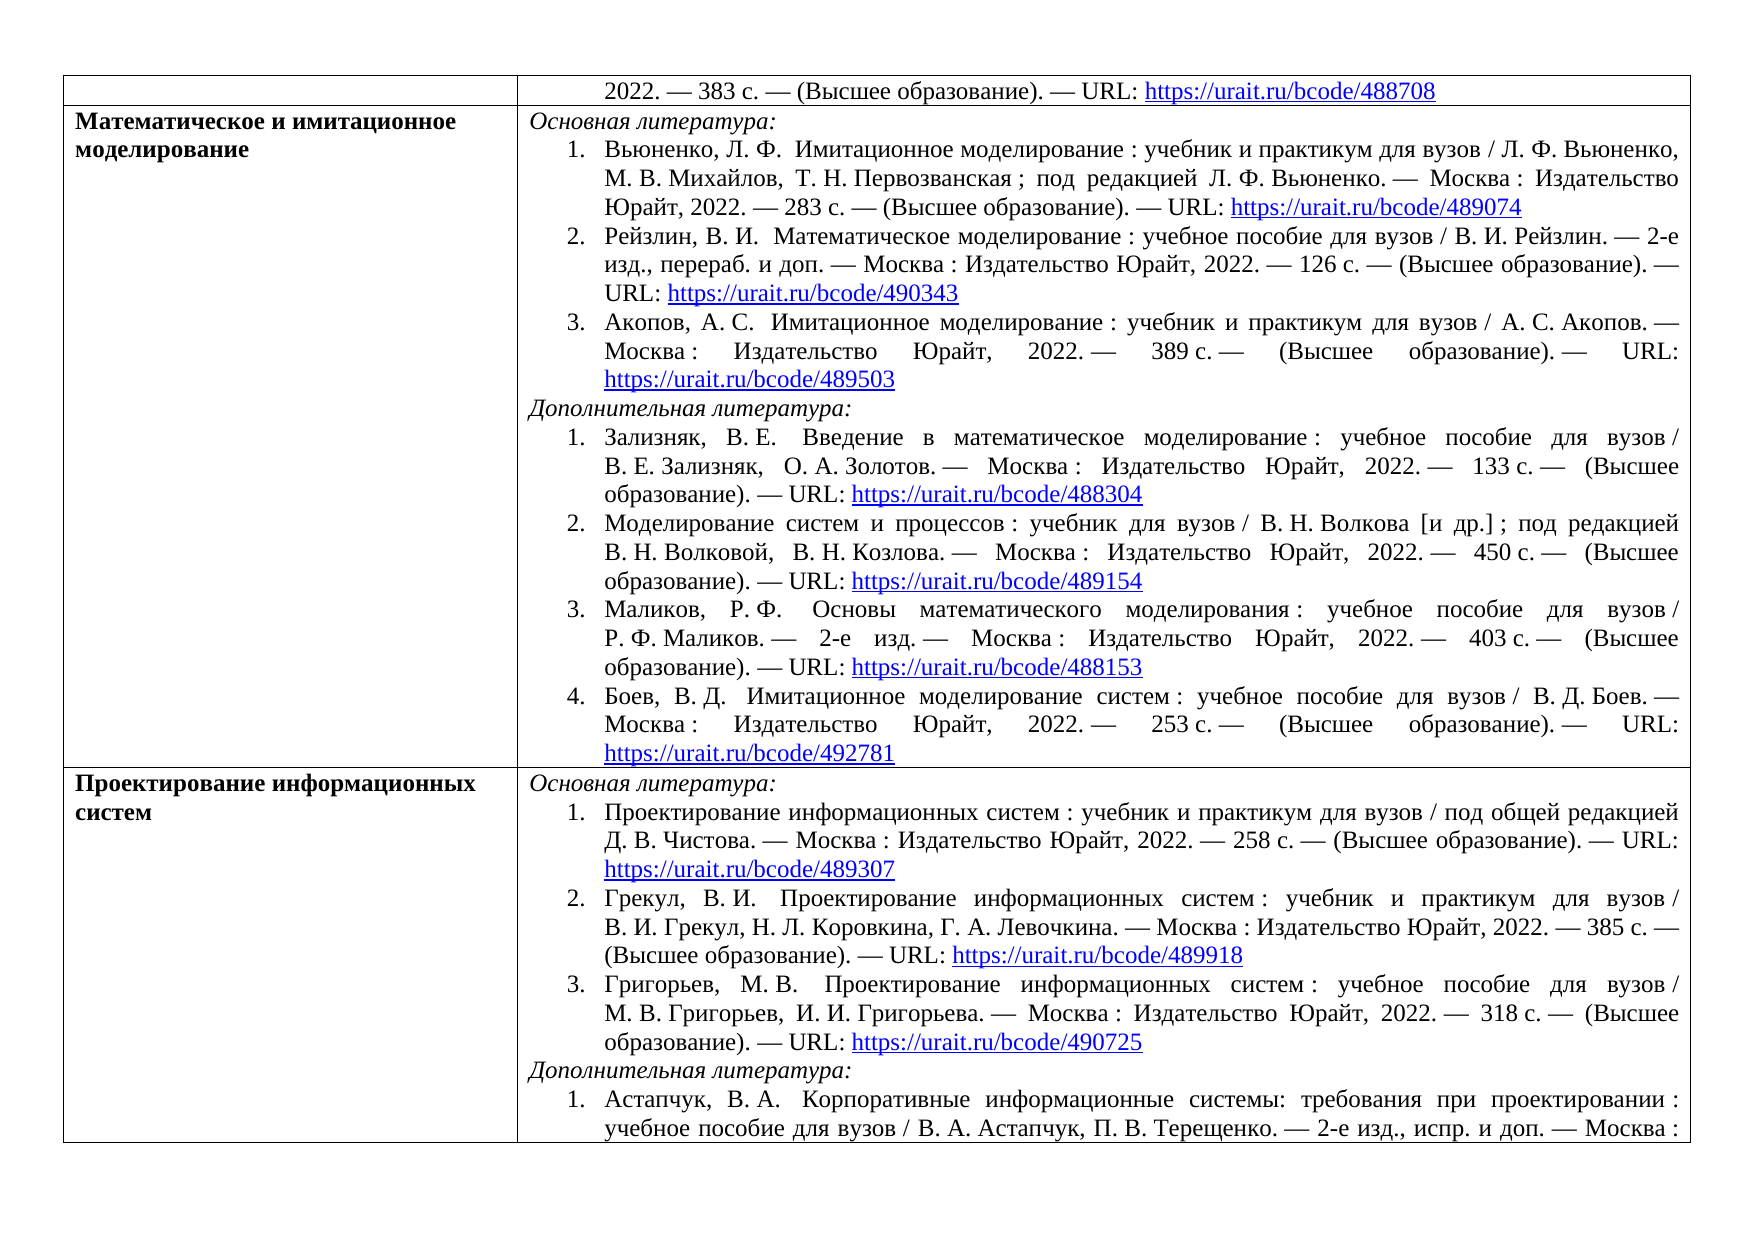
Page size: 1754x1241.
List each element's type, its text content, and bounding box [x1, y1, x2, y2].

table_cell Математическое и имитационное моделирование [64, 106, 517, 767]
table_cell Основная литература: Вьюненко, Л. Ф. Имитационное моделирование : учебник и практикум для вузов / Л. Ф. Вьюненко, М. В. Михайлов, Т. Н. Первозванская ; под редакцией Л. Ф. Вьюненко. — Москва : Издательство Юрайт, 2022. — 283 с. — (Высшее образование). — URL: https://urait.ru/bcode/489074 Рейзлин, В. И. Математическое моделирование : учебное пособие для вузов / В. И. Рейзлин. — 2-е изд., перераб. и доп. — Москва : Издательство Юрайт, 2022. — 126 с. — (Высшее образование). — URL: https://urait.ru/bcode/490343 Акопов, А. С. Имитационное моделирование : учебник и практикум для вузов / А. С. Акопов. — Москва : Издательство Юрайт, 2022. — 389 с. — (Высшее образование). — URL: https://urait.ru/bcode/489503 Дополнительная литература: Зализняк, В. Е. Введение в математическое моделирование : учебное пособие для вузов / В. Е. Зализняк, О. А. Золотов. — Москва : Издательство Юрайт, 2022. — 133 с. — (Высшее образование). — URL: https://urait.ru/bcode/488304 Моделирование систем и процессов : учебник для вузов / В. Н. Волкова [и др.] ; под редакцией В. Н. Волковой, В. Н. Козлова. — Москва : Издательство Юрайт, 2022. — 450 с. — (Высшее образование). — URL: https://urait.ru/bcode/489154 Маликов, Р. Ф. Основы математического моделирования : учебное пособие для вузов / Р. Ф. Маликов. — 2-е изд. — Москва : Издательство Юрайт, 2022. — 403 с. — (Высшее образование). — URL: https://urait.ru/bcode/488153 Боев, В. Д. Имитационное моделирование систем : учебное пособие для вузов / В. Д. Боев. — Москва : Издательство Юрайт, 2022. — 253 с. — (Высшее образование). — URL: https://urait.ru/bcode/492781 [518, 106, 1690, 767]
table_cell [518, 768, 1690, 1142]
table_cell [64, 76, 517, 105]
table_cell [64, 768, 517, 1142]
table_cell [518, 76, 1690, 105]
